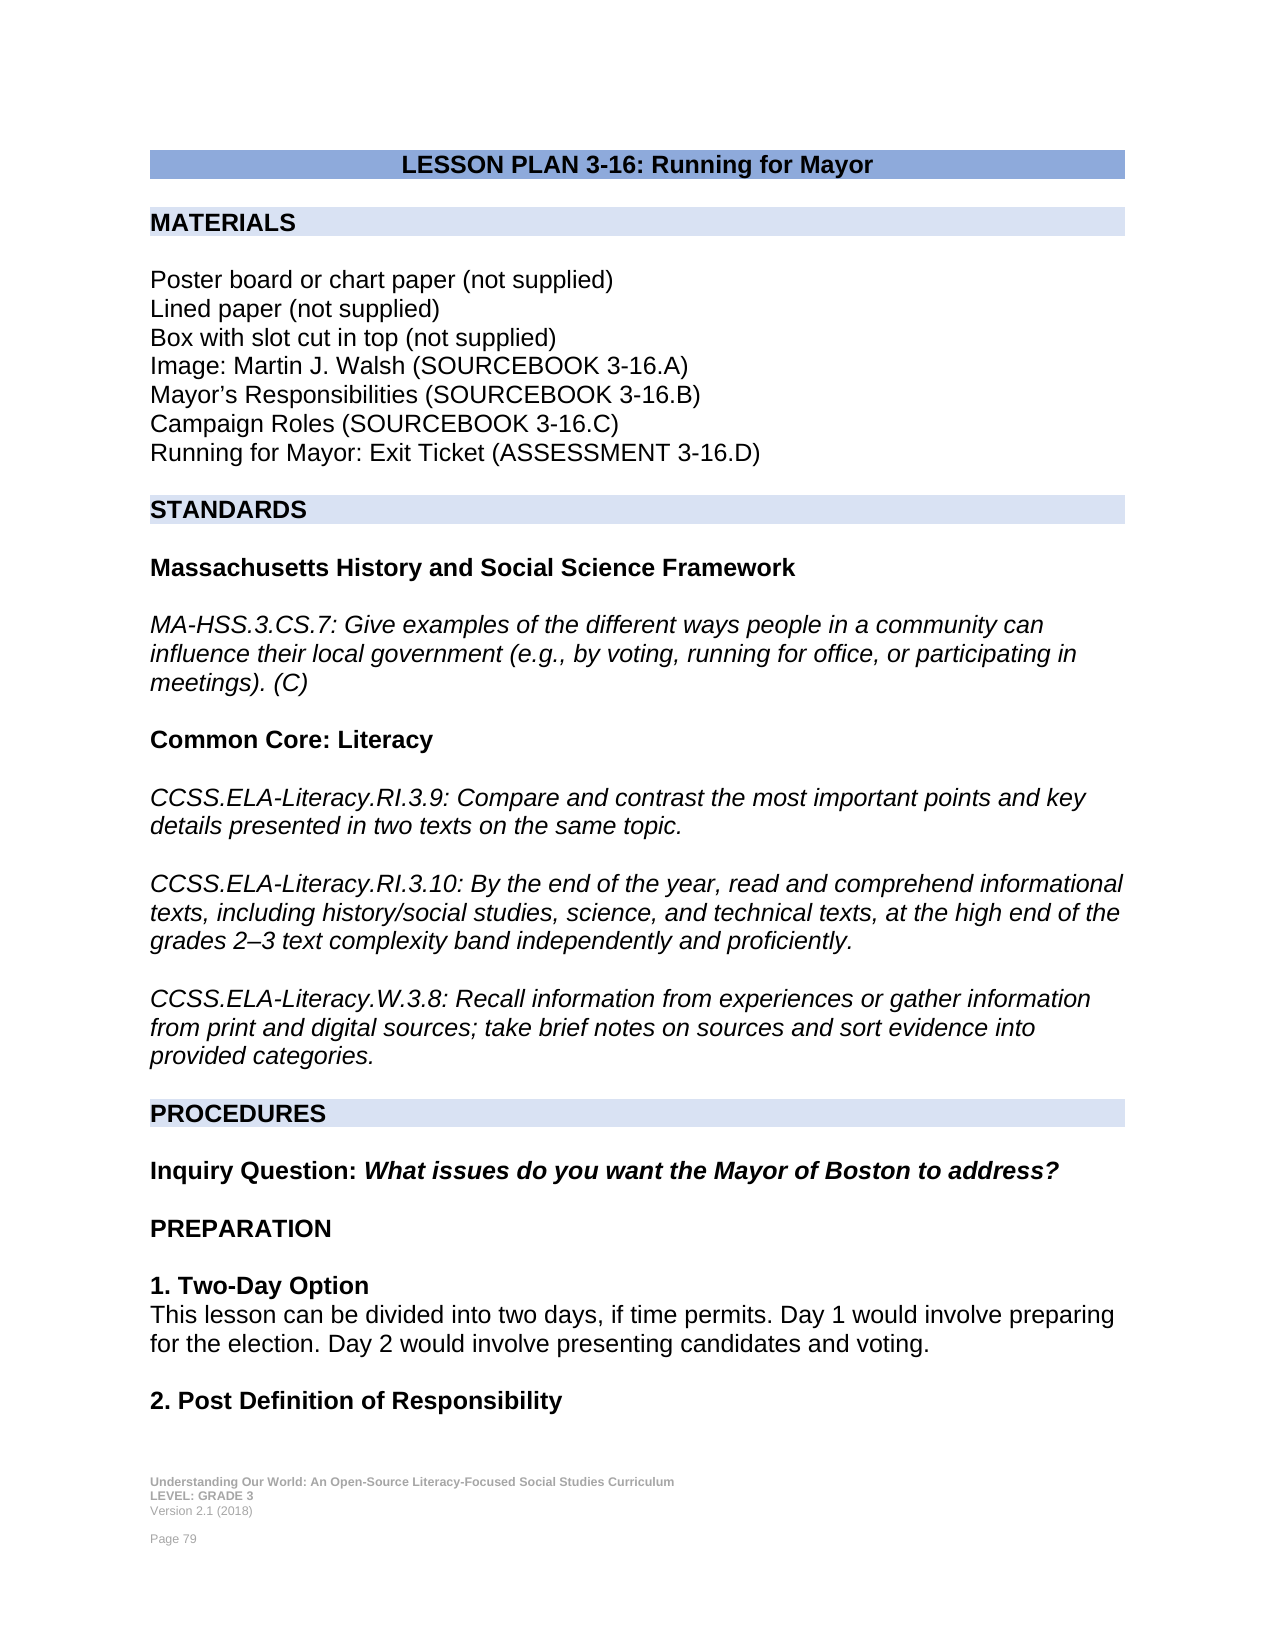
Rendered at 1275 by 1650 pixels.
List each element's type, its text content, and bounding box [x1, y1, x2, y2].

text Campaign Roles (SOURCEBOOK 3-16.C) [150, 409, 1125, 437]
text Poster board or chart paper (not supplied) [150, 265, 1125, 294]
text Inquiry Question: What issues do you want the Mayor of Boston to address? [150, 1156, 1125, 1185]
text CCSS.ELA-Literacy.RI.3.9: Compare and contrast the most important points and key details presented in two texts on the same topic. [150, 782, 1125, 840]
text STANDARDS [150, 495, 1125, 524]
text Running for Mayor: Exit Ticket (ASSESSMENT 3-16.D) [150, 437, 1125, 466]
text PREPARATION [150, 1214, 1125, 1242]
text 1. Two-Day Option [150, 1271, 1125, 1300]
text Massachusetts History and Social Science Framework [150, 552, 1125, 581]
text MA-HSS.3.CS.7: Give examples of the different ways people in a community can influence their local government (e.g., by voting, running for office, or participating in meetings). (C) [150, 610, 1125, 696]
text Common Core: Literacy [150, 725, 1125, 754]
text LESSON PLAN 3-16: Running for Mayor [150, 150, 1125, 179]
text PROCEDURES [150, 1099, 1125, 1127]
text This lesson can be divided into two days, if time permits. Day 1 would involve preparing for the election. Day 2 would involve presenting candidates and voting. [150, 1300, 1125, 1357]
text CCSS.ELA-Literacy.RI.3.10: By the end of the year, read and comprehend informational texts, including history/social studies, science, and technical texts, at the high end of the grades 2–3 text complexity band independently and proficiently. [150, 869, 1125, 955]
text MATERIALS [150, 207, 1125, 236]
text Mayor’s Responsibilities (SOURCEBOOK 3-16.B) [150, 380, 1125, 409]
text Image: Martin J. Walsh (SOURCEBOOK 3-16.A) [150, 351, 1125, 380]
text CCSS.ELA-Literacy.W.3.8: Recall information from experiences or gather information from print and digital sources; take brief notes on sources and sort evidence into provided categories. [150, 984, 1125, 1070]
text 2. Post Definition of Responsibility [150, 1386, 1125, 1415]
text Box with slot cut in top (not supplied) [150, 322, 1125, 351]
text Lined paper (not supplied) [150, 294, 1125, 322]
